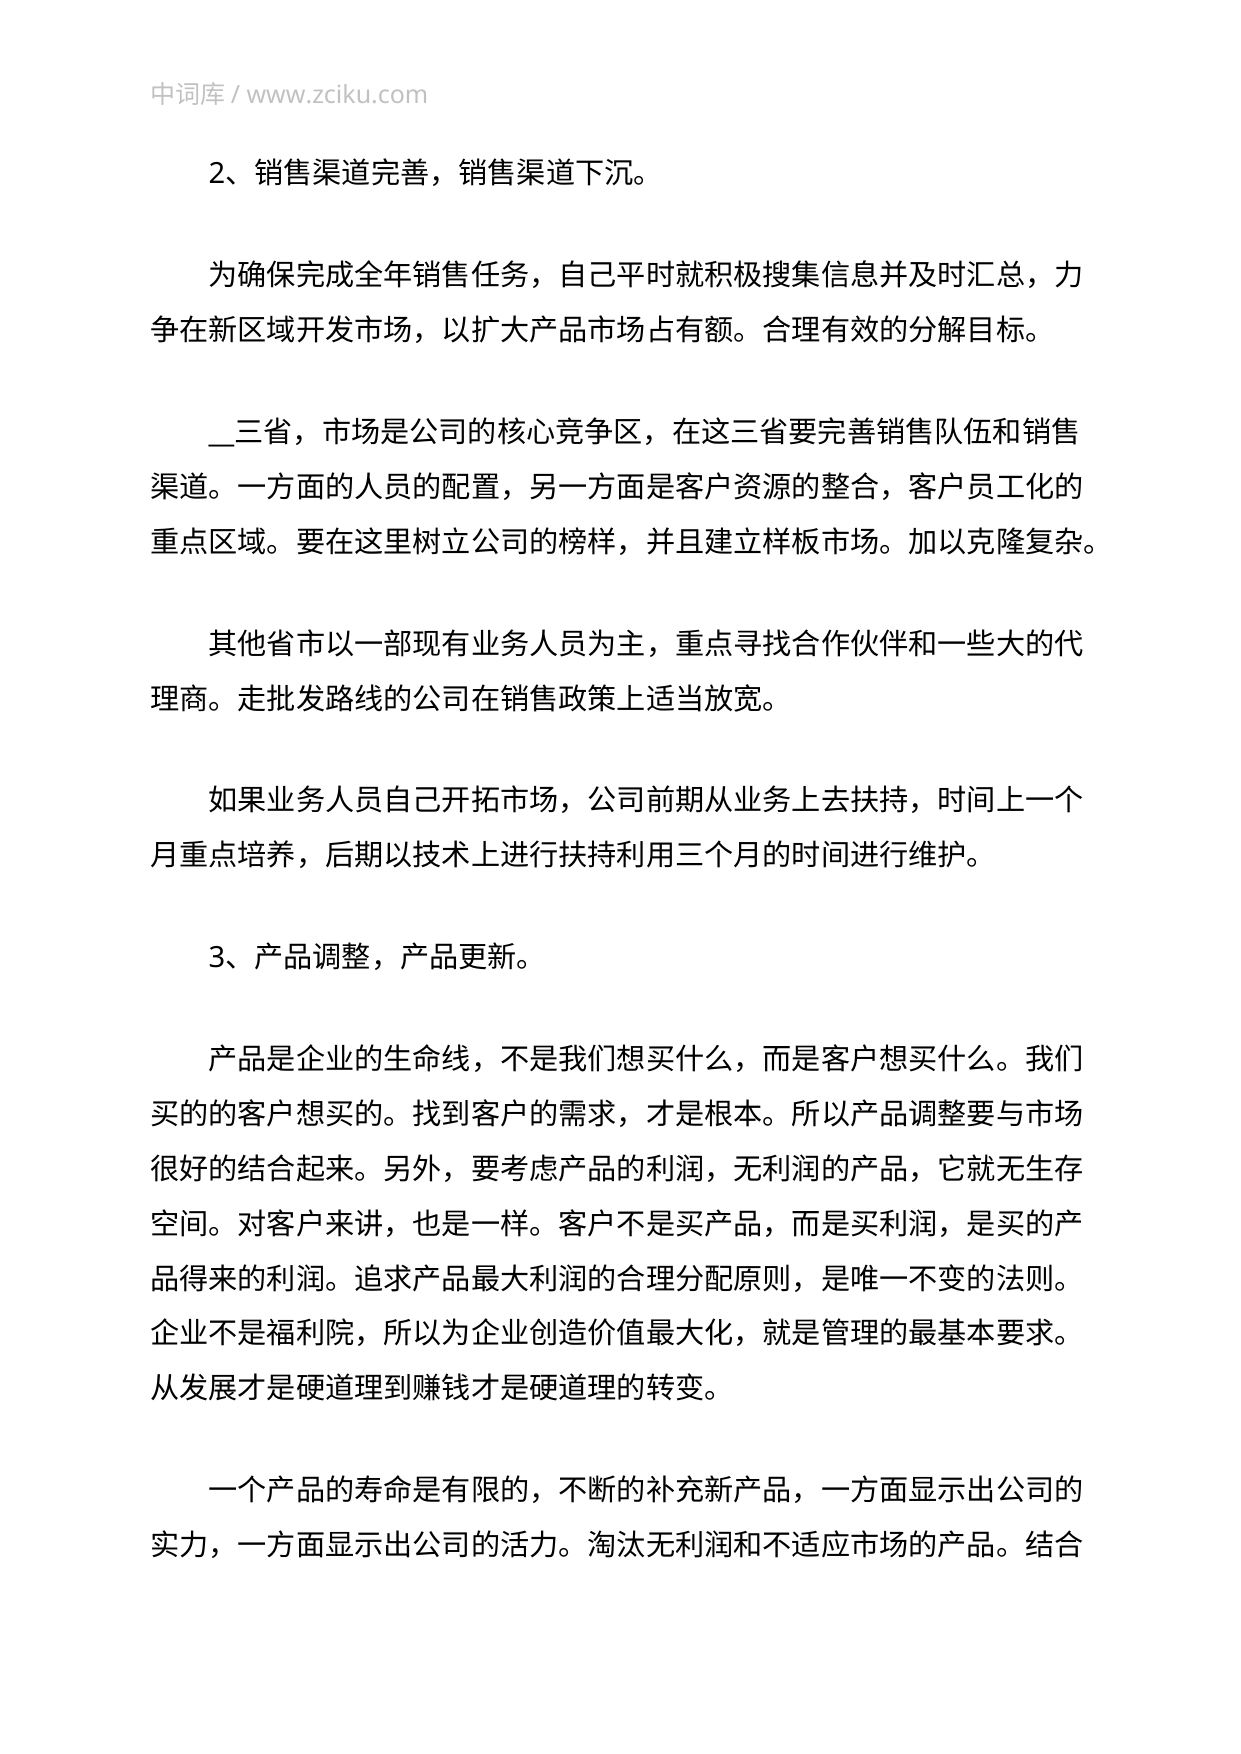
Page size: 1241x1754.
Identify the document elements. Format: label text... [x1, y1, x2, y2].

text 3、产品调整，产品更新。 [150, 934, 1090, 976]
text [150, 1467, 1090, 1564]
text 为确保完成全年销售任务，自己平时就积极搜集信息并及时汇总，力争在新区域开发市场，以扩大产品市场占有额。合理有效的分解目标。 [150, 252, 1090, 349]
text 产品是企业的生命线，不是我们想买什么，而是客户想买什么。我们买的的客户想买的。找到客户的需求，才是根本。所以产品调整要与市场很好的结合起来。另外，要考虑产品的利润，无利润的产品，它就无生存空间。对客户来讲，也是一样。客户不是买产品，而是买利润，是买的产品得来的利润。追求产品最大利润的合理分配原则，是唯一不变的法则。企业不是福利院，所以为企业创造价值最大化，就是管理的最基本要求。从发展才是硬道理到赚钱才是硬道理的转变。 [150, 1036, 1090, 1407]
text 2、销售渠道完善，销售渠道下沉。 [150, 150, 1090, 192]
text 其他省市以一部现有业务人员为主，重点寻找合作伙伴和一些大的代理商。走批发路线的公司在销售政策上适当放宽。 [150, 620, 1090, 717]
text 如果业务人员自己开拓市场，公司前期从业务上去扶持，时间上一个月重点培养，后期以技术上进行扶持利用三个月的时间进行维护。 [150, 777, 1090, 874]
text __三省，市场是公司的核心竞争区，在这三省要完善销售队伍和销售渠道。一方面的人员的配置，另一方面是客户资源的整合，客户员工化的重点区域。要在这里树立公司的榜样，并且建立样板市场。加以克隆复杂。 [150, 409, 1090, 561]
